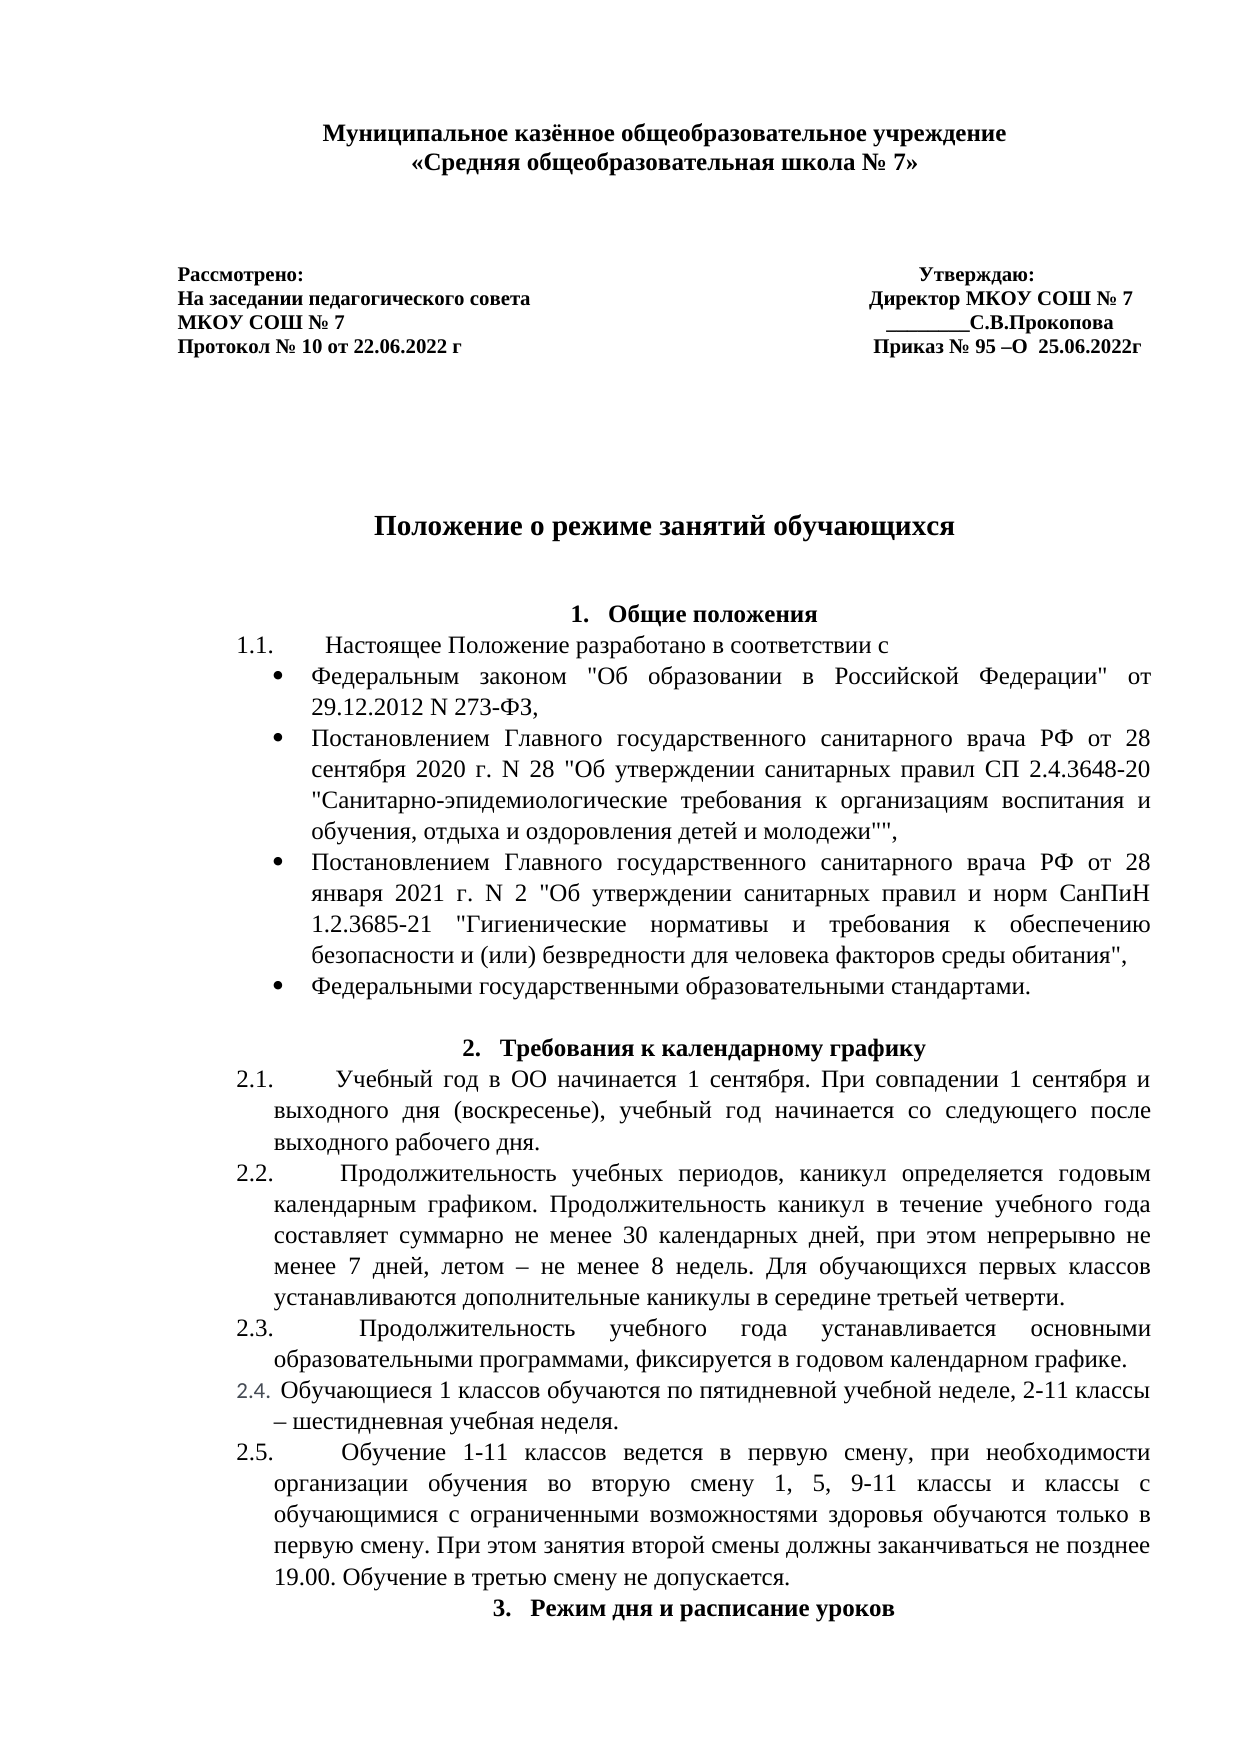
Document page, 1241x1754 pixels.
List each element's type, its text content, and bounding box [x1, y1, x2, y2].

list Постановлением Главного государственного санитарного врача РФ от 28 января 2021 г. N 2 "Об утверждении санитарных правил и норм СанПиН 1.2.3685-21 "Гигиенические нормативы и требования к обеспечению безопасности и (или) безвредности для человека факторов среды обитания", [274, 847, 1152, 969]
list Федеральным законом "Об образовании в Российской Федерации" от 29.12.2012 N 273-ФЗ, [274, 661, 1152, 721]
list Общие положения [236, 599, 1152, 628]
list Режим дня и расписание уроков [236, 1593, 1152, 1621]
text МКОУ СОШ № 7 ________С.В.Прокопова [177, 310, 1152, 334]
text Муниципальное казённое общеобразовательное учреждение [177, 118, 1152, 147]
list Обучение 1-11 классов ведется в первую смену, при необходимости организации обучения во вторую смену 1, 5, 9-11 классы и классы с обучающимися с ограниченными возможностями здоровья обучаются только в первую смену. При этом занятия второй смены должны заканчиваться не позднее 19.00. Обучение в третью смену не допускается. [236, 1437, 1152, 1590]
list Постановлением Главного государственного санитарного врача РФ от 28 сентября 2020 г. N 28 "Об утверждении санитарных правил СП 2.4.3648-20 "Санитарно-эпидемиологические требования к организациям воспитания и обучения, отдыха и оздоровления детей и молодежи"", [274, 723, 1152, 845]
text «Средняя общеобразовательная школа № 7» [177, 147, 1152, 176]
list Продолжительность учебного года устанавливается основными образовательными программами, фиксируется в годовом календарном графике. [236, 1313, 1152, 1373]
text На заседании педагогического совета Директор МКОУ СОШ № 7 [177, 286, 1152, 310]
list Настоящее Положение разработано в соответствии с [236, 630, 1152, 659]
list Требования к календарному графику [236, 1033, 1152, 1062]
list Продолжительность учебных периодов, каникул определяется годовым календарным графиком. Продолжительность каникул в течение учебного года составляет суммарно не менее 30 календарных дней, при этом непрерывно не менее 7 дней, летом – не менее 8 недель. Для обучающихся первых классов устанавливаются дополнительные каникулы в середине третьей четверти. [236, 1158, 1152, 1311]
text Протокол № 10 от 22.06.2022 г Приказ № 95 –О 25.06.2022г [177, 334, 1152, 358]
list Обучающиеся 1 классов обучаются по пятидневной учебной неделе, 2-11 классы – шестидневная учебная неделя. [236, 1375, 1152, 1435]
list Учебный год в ОО начинается 1 сентября. При совпадении 1 сентября и выходного дня (воскресенье), учебный год начинается со следующего после выходного рабочего дня. [236, 1064, 1152, 1155]
subtitle Положение о режиме занятий обучающихся [177, 508, 1152, 541]
text Рассмотрено: Утверждаю: [177, 262, 1152, 286]
list Федеральными государственными образовательными стандартами. [274, 971, 1152, 1000]
